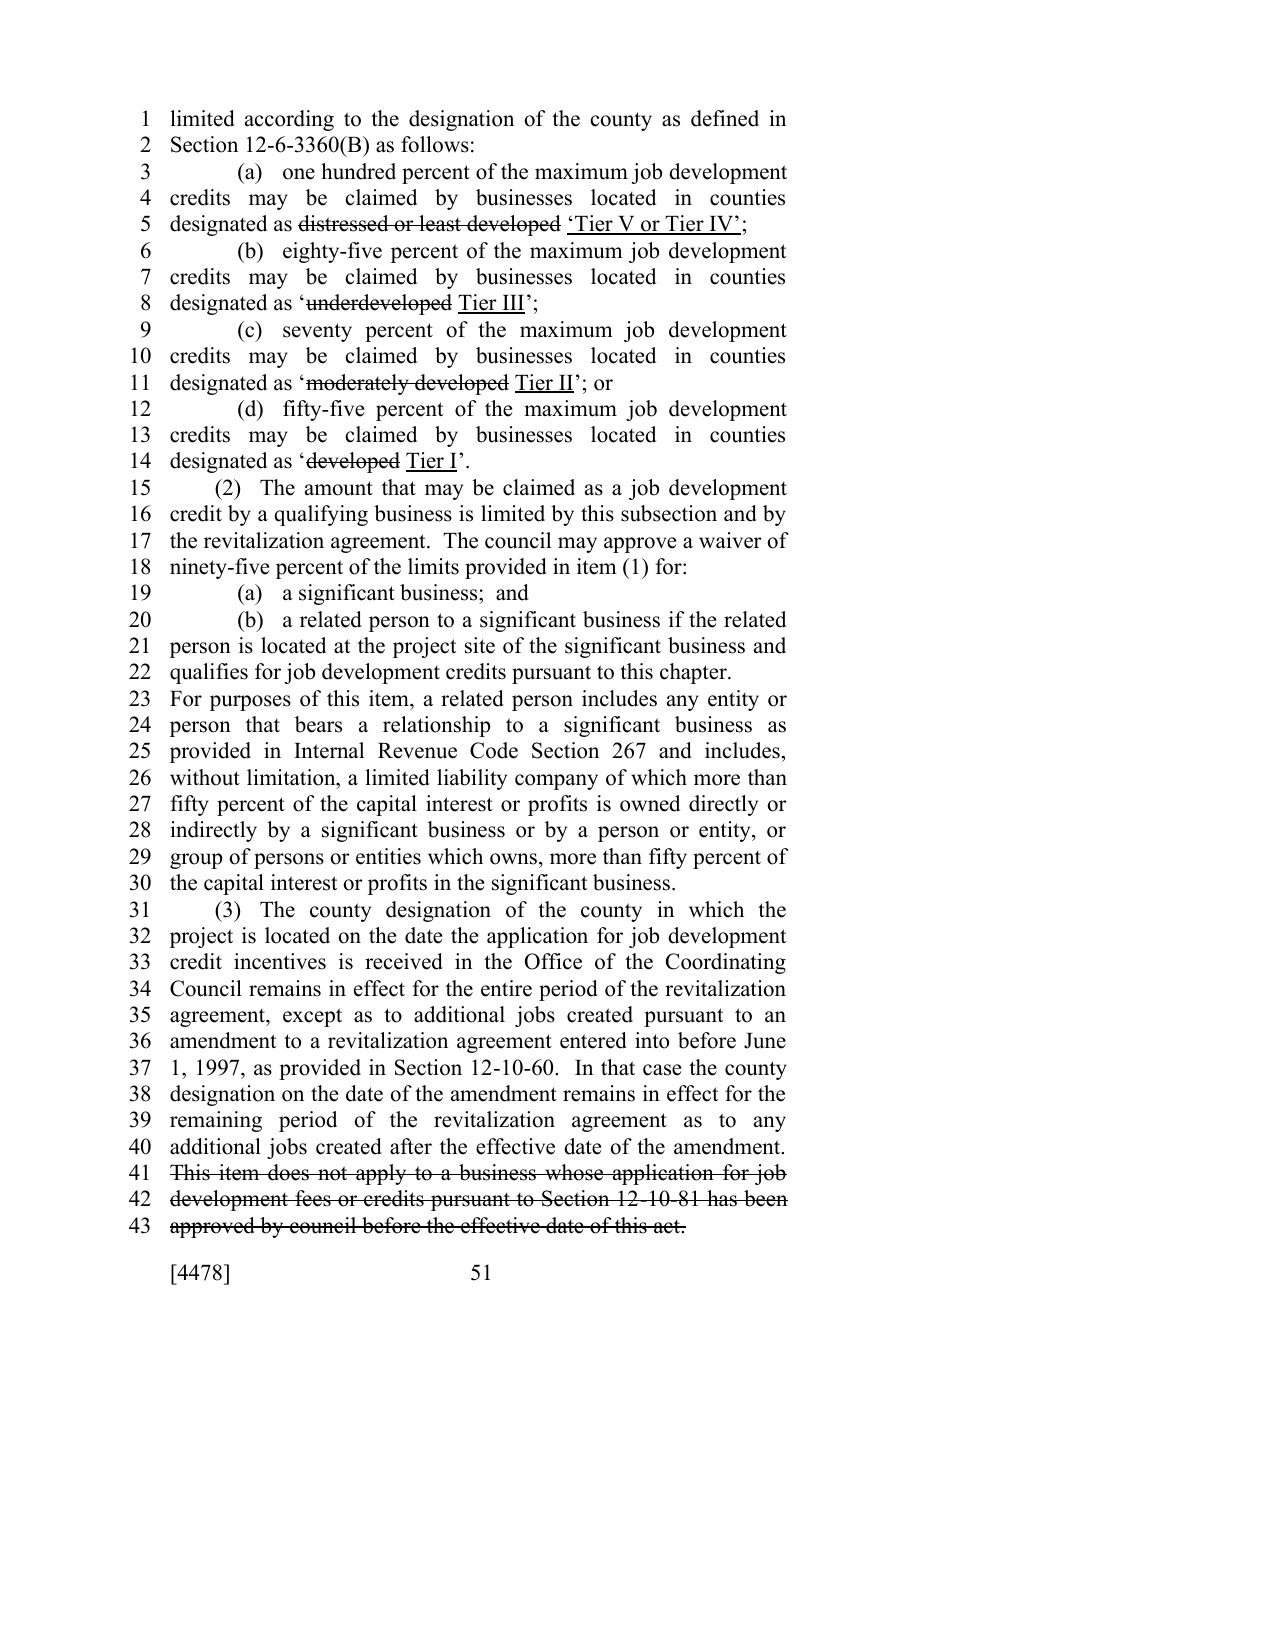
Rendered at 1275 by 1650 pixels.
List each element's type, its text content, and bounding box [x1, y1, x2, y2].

text (c) seventy percent of the maximum job development credits may be claimed by businesses located in counties designated as ‘moderately developed Tier II’; or [169, 316, 787, 395]
text (a) a significant business; and [169, 579, 787, 606]
text (b) eighty-five percent of the maximum job development credits may be claimed by businesses located in counties designated as ‘underdeveloped Tier III’; [169, 237, 787, 316]
text (2) The amount that may be claimed as a job development credit by a qualifying business is limited by this subsection and by the revitalization agreement. The council may approve a waiver of ninety-five percent of the limits provided in item (1) for: [169, 474, 787, 579]
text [169, 105, 787, 158]
text (d) fifty-five percent of the maximum job development credits may be claimed by businesses located in counties designated as ‘developed Tier I’. [169, 395, 787, 474]
text (a) one hundred percent of the maximum job development credits may be claimed by businesses located in counties designated as distressed or least developed ‘Tier V or Tier IV’; [169, 158, 787, 237]
text For purposes of this item, a related person includes any entity or person that bears a relationship to a significant business as provided in Internal Revenue Code Section 267 and includes, without limitation, a limited liability company of which more than fifty percent of the capital interest or profits is owned directly or indirectly by a significant business or by a person or entity, or group of persons or entities which owns, more than fifty percent of the capital interest or profits in the significant business. [169, 685, 787, 896]
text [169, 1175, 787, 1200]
text (3) The county designation of the county in which the project is located on the date the application for job development credit incentives is received in the Office of the Coordinating Council remains in effect for the entire period of the revitalization agreement, except as to additional jobs created pursuant to an amendment to a revitalization agreement entered into before June 1, 1997, as provided in Section 12-10-60. In that case the county designation on the date of the amendment remains in effect for the remaining period of the revitalization agreement as to any additional jobs created after the effective date of the amendment. This item does not apply to a business whose application for job development fees or credits pursuant to Section 12-10-81 has been approved by council before the effective date of this act. [169, 896, 787, 1174]
text (b) a related person to a significant business if the related person is located at the project site of the significant business and qualifies for job development credits pursuant to this chapter. [169, 606, 787, 685]
